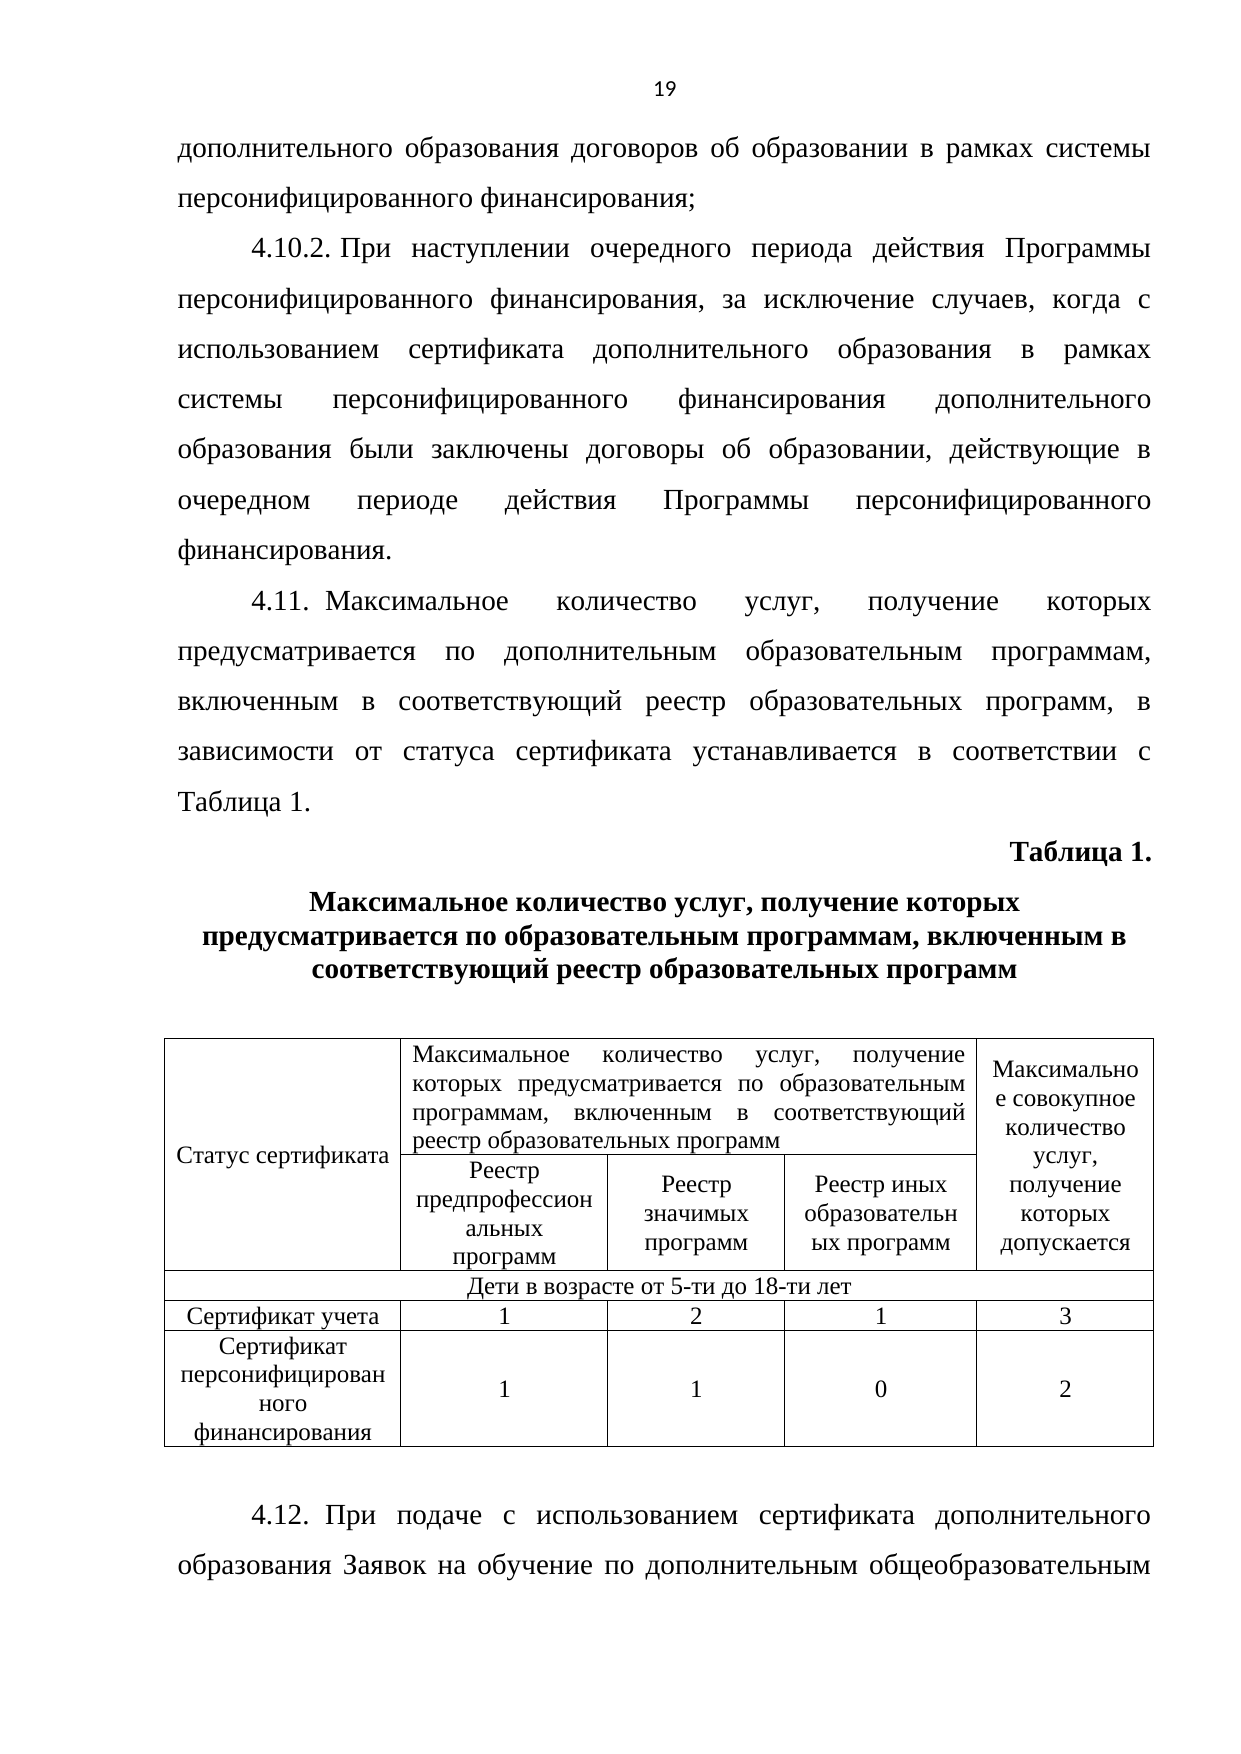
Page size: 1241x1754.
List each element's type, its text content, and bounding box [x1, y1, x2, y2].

table_header Максимальное совокупное количество услуг, получение которых допускается [977, 1039, 1153, 1270]
table_cell Реестр значимых программ [608, 1155, 784, 1270]
table_cell Реестр предпрофессиональных программ [401, 1155, 607, 1270]
text Таблица 1. [177, 834, 1152, 868]
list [177, 130, 1152, 214]
table_cell 3 [977, 1301, 1153, 1330]
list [177, 1497, 1152, 1581]
text Максимальное количество услуг, получение которых предусматривается по образовательным программам, включенным в соответствующий реестр образовательных программ [177, 884, 1152, 985]
table_cell 1 [785, 1301, 976, 1330]
table_cell Реестр иных образовательных программ [785, 1155, 976, 1270]
table_cell 1 [401, 1301, 607, 1330]
table_cell 0 [785, 1331, 976, 1446]
table_cell 2 [608, 1301, 784, 1330]
table_cell Сертификат персонифицированного финансирования [165, 1331, 400, 1446]
table_header Максимальное количество услуг, получение которых предусматривается по образовательным программам, включенным в соответствующий реестр образовательных программ [401, 1039, 976, 1154]
list При наступлении очередного периода действия Программы персонифицированного финансирования, за исключение случаев, когда с использованием сертификата дополнительного образования в рамках системы персонифицированного финансирования дополнительного образования были заключены договоры об образовании, действующие в очередном периоде действия Программы персонифицированного финансирования. [177, 230, 1152, 566]
table_cell Сертификат учета [165, 1301, 400, 1330]
table_cell 2 [977, 1331, 1153, 1446]
table_cell 1 [401, 1331, 607, 1446]
table_header Статус сертификата [165, 1039, 400, 1270]
table_cell Дети в возрасте от 5-ти до 18-ти лет [165, 1271, 1153, 1300]
table_cell 1 [608, 1331, 784, 1446]
